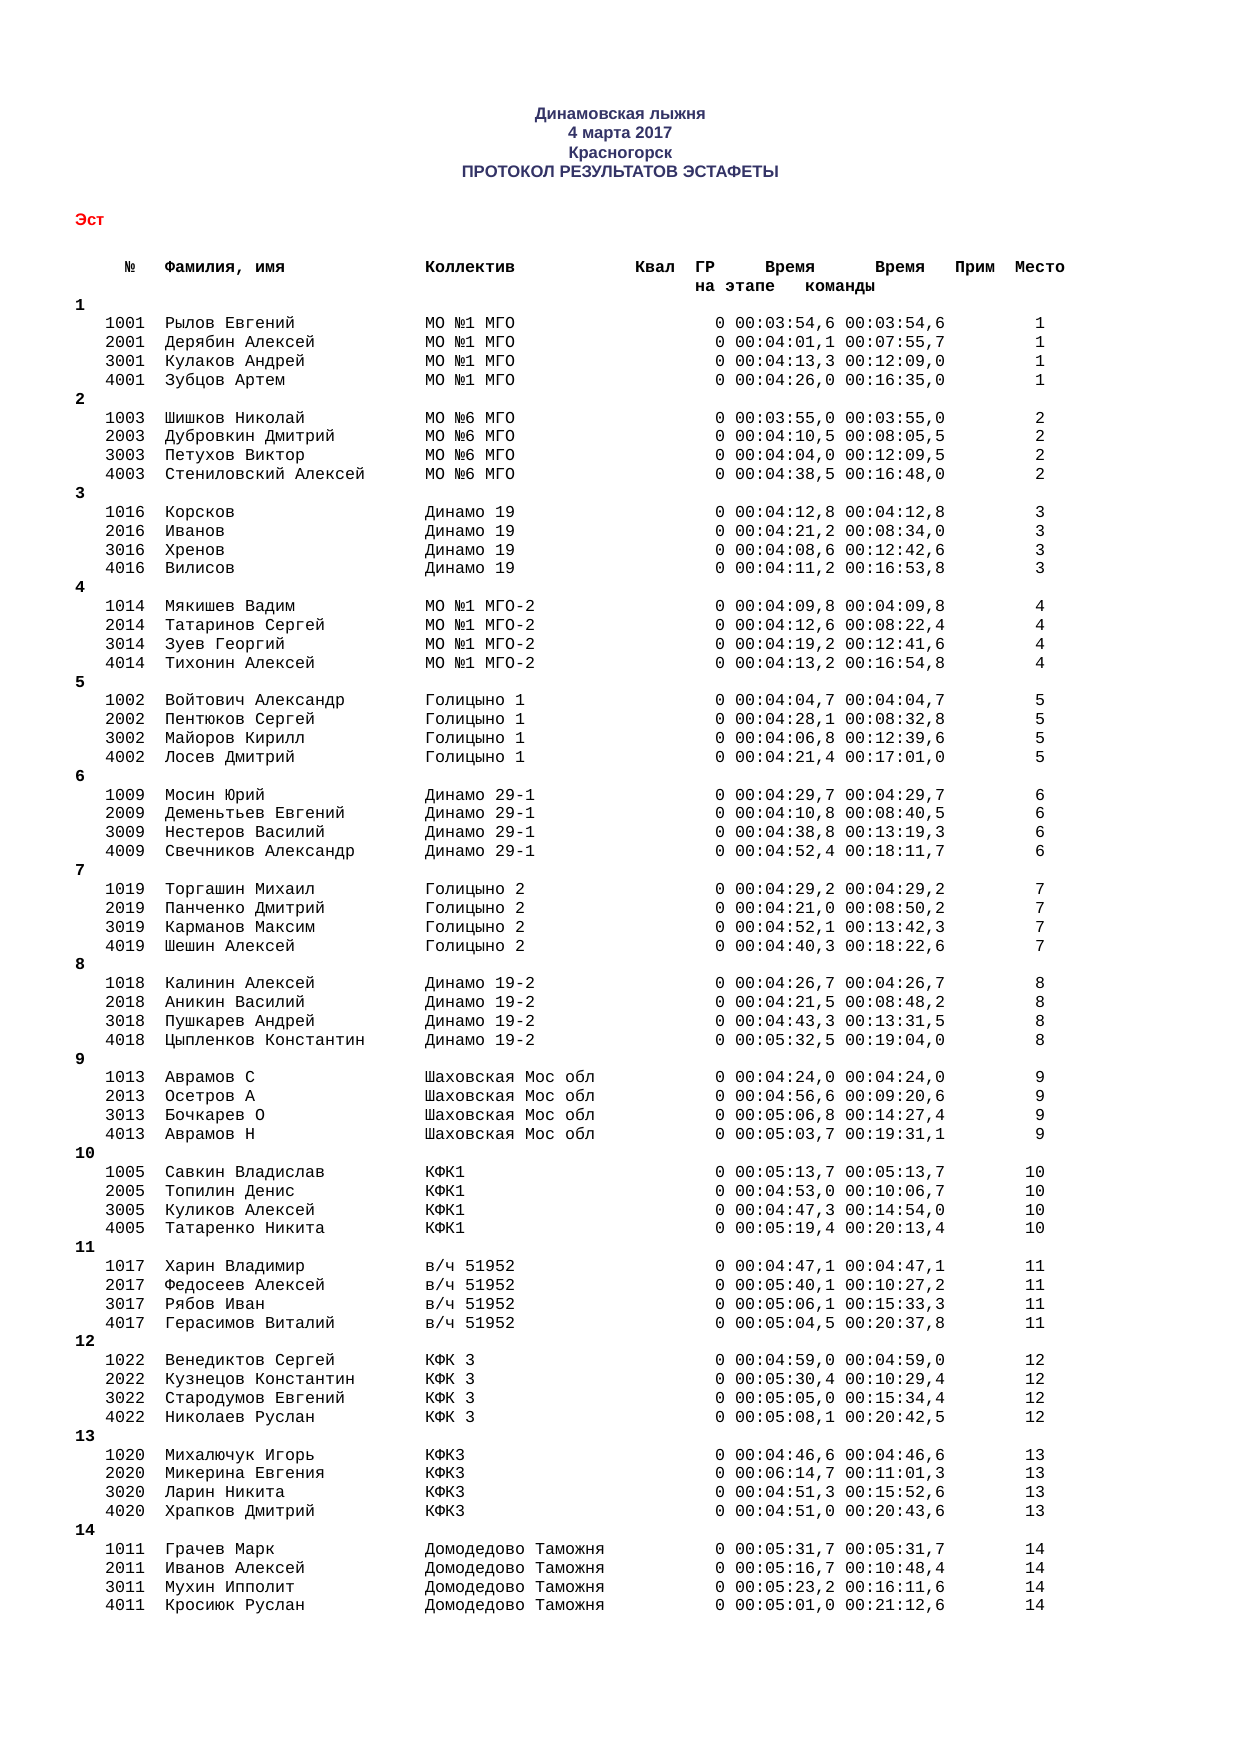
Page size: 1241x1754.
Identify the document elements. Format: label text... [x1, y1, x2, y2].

text 1005 Савкин Владислав КФК1 0 00:05:13,7 00:05:13,7 10 [75, 1163, 1165, 1182]
text 4011 Кросиюк Руслан Домодедово Таможня 0 00:05:01,0 00:21:12,6 14 [75, 1597, 1165, 1616]
text 11 [75, 1239, 1165, 1258]
text 1009 Мосин Юрий Динамо 29-1 0 00:04:29,7 00:04:29,7 6 [75, 786, 1165, 805]
text 2002 Пентюков Сергей Голицыно 1 0 00:04:28,1 00:08:32,8 5 [75, 711, 1165, 730]
text 4003 Стениловский Алексей МО №6 МГО 0 00:04:38,5 00:16:48,0 2 [75, 466, 1165, 484]
text 3022 Стародумов Евгений КФК 3 0 00:05:05,0 00:15:34,4 12 [75, 1389, 1165, 1408]
text 3 [75, 484, 1165, 503]
text 9 [75, 1050, 1165, 1069]
text 2020 Микерина Евгения КФК3 0 00:06:14,7 00:11:01,3 13 [75, 1465, 1165, 1484]
text Эст [75, 210, 1165, 229]
text 3001 Кулаков Андрей МО №1 МГО 0 00:04:13,3 00:12:09,0 1 [75, 353, 1165, 371]
text 2001 Дерябин Алексей МО №1 МГО 0 00:04:01,1 00:07:55,7 1 [75, 334, 1165, 353]
text 3019 Карманов Максим Голицыно 2 0 00:04:52,1 00:13:42,3 7 [75, 918, 1165, 937]
text 4018 Цыпленков Константин Динамо 19-2 0 00:05:32,5 00:19:04,0 8 [75, 1031, 1165, 1050]
text 3009 Нестеров Василий Динамо 29-1 0 00:04:38,8 00:13:19,3 6 [75, 824, 1165, 843]
text Динамовская лыжня 4 марта 2017 Красногорск ПРОТОКОЛ РЕЗУЛЬТАТОВ ЭСТАФЕТЫ [75, 104, 1165, 181]
text 7 [75, 862, 1165, 881]
text 2014 Татаринов Сергей МО №1 МГО-2 0 00:04:12,6 00:08:22,4 4 [75, 617, 1165, 635]
text 3005 Куликов Алексей КФК1 0 00:04:47,3 00:14:54,0 10 [75, 1201, 1165, 1220]
text 2011 Иванов Алексей Домодедово Таможня 0 00:05:16,7 00:10:48,4 14 [75, 1559, 1165, 1578]
text 3013 Бочкарев О Шаховская Мос обл 0 00:05:06,8 00:14:27,4 9 [75, 1107, 1165, 1126]
text 3003 Петухов Виктор МО №6 МГО 0 00:04:04,0 00:12:09,5 2 [75, 447, 1165, 466]
text 13 [75, 1427, 1165, 1446]
text 6 [75, 767, 1165, 786]
text 1014 Мякишев Вадим МО №1 МГО-2 0 00:04:09,8 00:04:09,8 4 [75, 598, 1165, 617]
text 1020 Михалючук Игорь КФК3 0 00:04:46,6 00:04:46,6 13 [75, 1446, 1165, 1465]
text 2005 Топилин Денис КФК1 0 00:04:53,0 00:10:06,7 10 [75, 1182, 1165, 1201]
text на этапе команды [75, 277, 1165, 296]
text 1018 Калинин Алексей Динамо 19-2 0 00:04:26,7 00:04:26,7 8 [75, 975, 1165, 994]
text 1001 Рылов Евгений МО №1 МГО 0 00:03:54,6 00:03:54,6 1 [75, 315, 1165, 334]
text 4005 Татаренко Никита КФК1 0 00:05:19,4 00:20:13,4 10 [75, 1220, 1165, 1239]
text 4009 Свечников Александр Динамо 29-1 0 00:04:52,4 00:18:11,7 6 [75, 843, 1165, 862]
text 4022 Николаев Руслан КФК 3 0 00:05:08,1 00:20:42,5 12 [75, 1408, 1165, 1427]
text 1003 Шишков Николай МО №6 МГО 0 00:03:55,0 00:03:55,0 2 [75, 409, 1165, 428]
text 3014 Зуев Георгий МО №1 МГО-2 0 00:04:19,2 00:12:41,6 4 [75, 635, 1165, 654]
text 2003 Дубровкин Дмитрий МО №6 МГО 0 00:04:10,5 00:08:05,5 2 [75, 428, 1165, 447]
text 4002 Лосев Дмитрий Голицыно 1 0 00:04:21,4 00:17:01,0 5 [75, 748, 1165, 767]
text 1019 Торгашин Михаил Голицыно 2 0 00:04:29,2 00:04:29,2 7 [75, 881, 1165, 899]
text 14 [75, 1522, 1165, 1540]
text 10 [75, 1144, 1165, 1163]
text 1016 Корсков Динамо 19 0 00:04:12,8 00:04:12,8 3 [75, 503, 1165, 522]
text 1002 Войтович Александр Голицыно 1 0 00:04:04,7 00:04:04,7 5 [75, 692, 1165, 711]
text 4019 Шешин Алексей Голицыно 2 0 00:04:40,3 00:18:22,6 7 [75, 937, 1165, 956]
text 1011 Грачев Марк Домодедово Таможня 0 00:05:31,7 00:05:31,7 14 [75, 1540, 1165, 1559]
text 3017 Рябов Иван в/ч 51952 0 00:05:06,1 00:15:33,3 11 [75, 1295, 1165, 1314]
text 3018 Пушкарев Андрей Динамо 19-2 0 00:04:43,3 00:13:31,5 8 [75, 1012, 1165, 1031]
text 5 [75, 673, 1165, 692]
text 3011 Мухин Ипполит Домодедово Таможня 0 00:05:23,2 00:16:11,6 14 [75, 1578, 1165, 1597]
text 4020 Храпков Дмитрий КФК3 0 00:04:51,0 00:20:43,6 13 [75, 1503, 1165, 1522]
text 3020 Ларин Никита КФК3 0 00:04:51,3 00:15:52,6 13 [75, 1484, 1165, 1503]
text 4017 Герасимов Виталий в/ч 51952 0 00:05:04,5 00:20:37,8 11 [75, 1314, 1165, 1333]
text 2017 Федосеев Алексей в/ч 51952 0 00:05:40,1 00:10:27,2 11 [75, 1276, 1165, 1295]
text 4013 Аврамов Н Шаховская Мос обл 0 00:05:03,7 00:19:31,1 9 [75, 1126, 1165, 1144]
text 12 [75, 1333, 1165, 1352]
text 2009 Деменьтьев Евгений Динамо 29-1 0 00:04:10,8 00:08:40,5 6 [75, 805, 1165, 824]
text 1 [75, 296, 1165, 315]
text 1022 Венедиктов Сергей КФК 3 0 00:04:59,0 00:04:59,0 12 [75, 1352, 1165, 1371]
text 2016 Иванов Динамо 19 0 00:04:21,2 00:08:34,0 3 [75, 522, 1165, 541]
text 3002 Майоров Кирилл Голицыно 1 0 00:04:06,8 00:12:39,6 5 [75, 730, 1165, 748]
text 2013 Осетров А Шаховская Мос обл 0 00:04:56,6 00:09:20,6 9 [75, 1088, 1165, 1107]
text 8 [75, 956, 1165, 975]
text 3016 Хренов Динамо 19 0 00:04:08,6 00:12:42,6 3 [75, 541, 1165, 560]
text 2022 Кузнецов Константин КФК 3 0 00:05:30,4 00:10:29,4 12 [75, 1371, 1165, 1389]
text 4 [75, 579, 1165, 598]
text 1017 Харин Владимир в/ч 51952 0 00:04:47,1 00:04:47,1 11 [75, 1258, 1165, 1276]
text 2 [75, 390, 1165, 409]
text 4001 Зубцов Артем МО №1 МГО 0 00:04:26,0 00:16:35,0 1 [75, 371, 1165, 390]
text 4016 Вилисов Динамо 19 0 00:04:11,2 00:16:53,8 3 [75, 560, 1165, 579]
text № Фамилия, имя Коллектив Квал ГР Время Время Прим Место [75, 258, 1165, 277]
text 4014 Тихонин Алексей МО №1 МГО-2 0 00:04:13,2 00:16:54,8 4 [75, 654, 1165, 673]
text 1013 Аврамов С Шаховская Мос обл 0 00:04:24,0 00:04:24,0 9 [75, 1069, 1165, 1088]
text 2019 Панченко Дмитрий Голицыно 2 0 00:04:21,0 00:08:50,2 7 [75, 899, 1165, 918]
text 2018 Аникин Василий Динамо 19-2 0 00:04:21,5 00:08:48,2 8 [75, 994, 1165, 1012]
